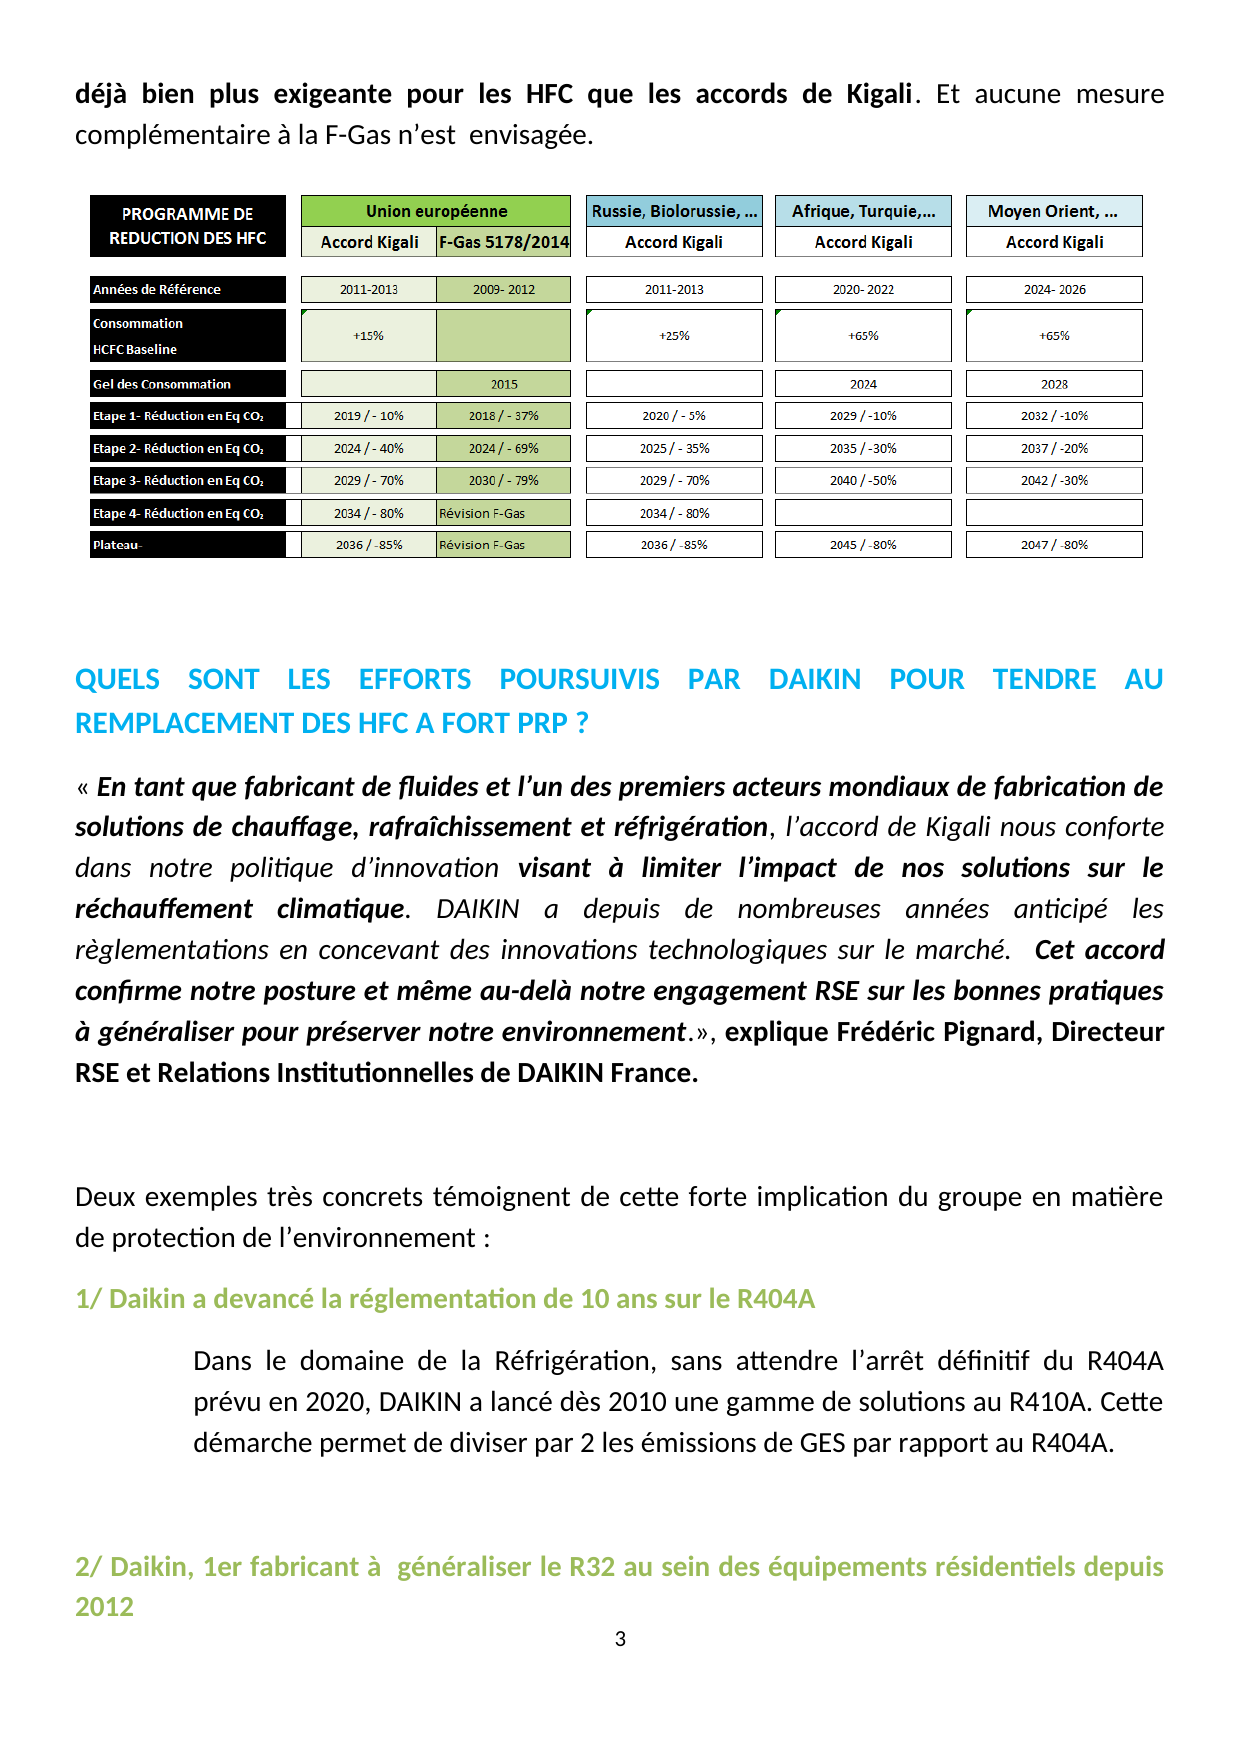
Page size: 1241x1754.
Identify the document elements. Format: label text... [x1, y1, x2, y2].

text Dans le domaine de la Réfrigération, sans attendre l’arrêt définitif du R404A prévu en 2020, DAIKIN a lancé dès 2010 une gamme de solutions au R410A. Cette démarche permet de diviser par 2 les émissions de GES par rapport au R404A. [193, 1342, 1165, 1460]
text 2/ Daikin, 1er fabricant à généraliser le R32 au sein des équipements résidentiels depuis 2012 [75, 1548, 1165, 1624]
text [75, 75, 1165, 152]
text QUELS SONT LES EFFORTS POURSUIVIS PAR DAIKIN POUR TENDRE AU REMPLACEMENT DES HFC A FORT PRP ? [75, 659, 1165, 741]
text Deux exemples très concrets témoignent de cette forte implication du groupe en matière de protection de l’environnement : [75, 1178, 1165, 1254]
text 1/ Daikin a devancé la réglementation de 10 ans sur le R404A [75, 1280, 1165, 1316]
picture [75, 177, 1162, 573]
text « En tant que fabricant de fluides et l’un des premiers acteurs mondiaux de fabrication de solutions de chauffage, rafraîchissement et réfrigération, l’accord de Kigali nous conforte dans notre politique d’innovation visant à limiter l’impact de nos solutions sur le réchauffement climatique. DAIKIN a depuis de nombreuses années anticipé les règlementations en concevant des innovations technologiques sur le marché. Cet accord confirme notre posture et même au-delà notre engagement RSE sur les bonnes pratiques à généraliser pour préserver notre environnement.», explique Frédéric Pignard, Directeur RSE et Relations Institutionnelles de DAIKIN France. [75, 768, 1165, 1090]
